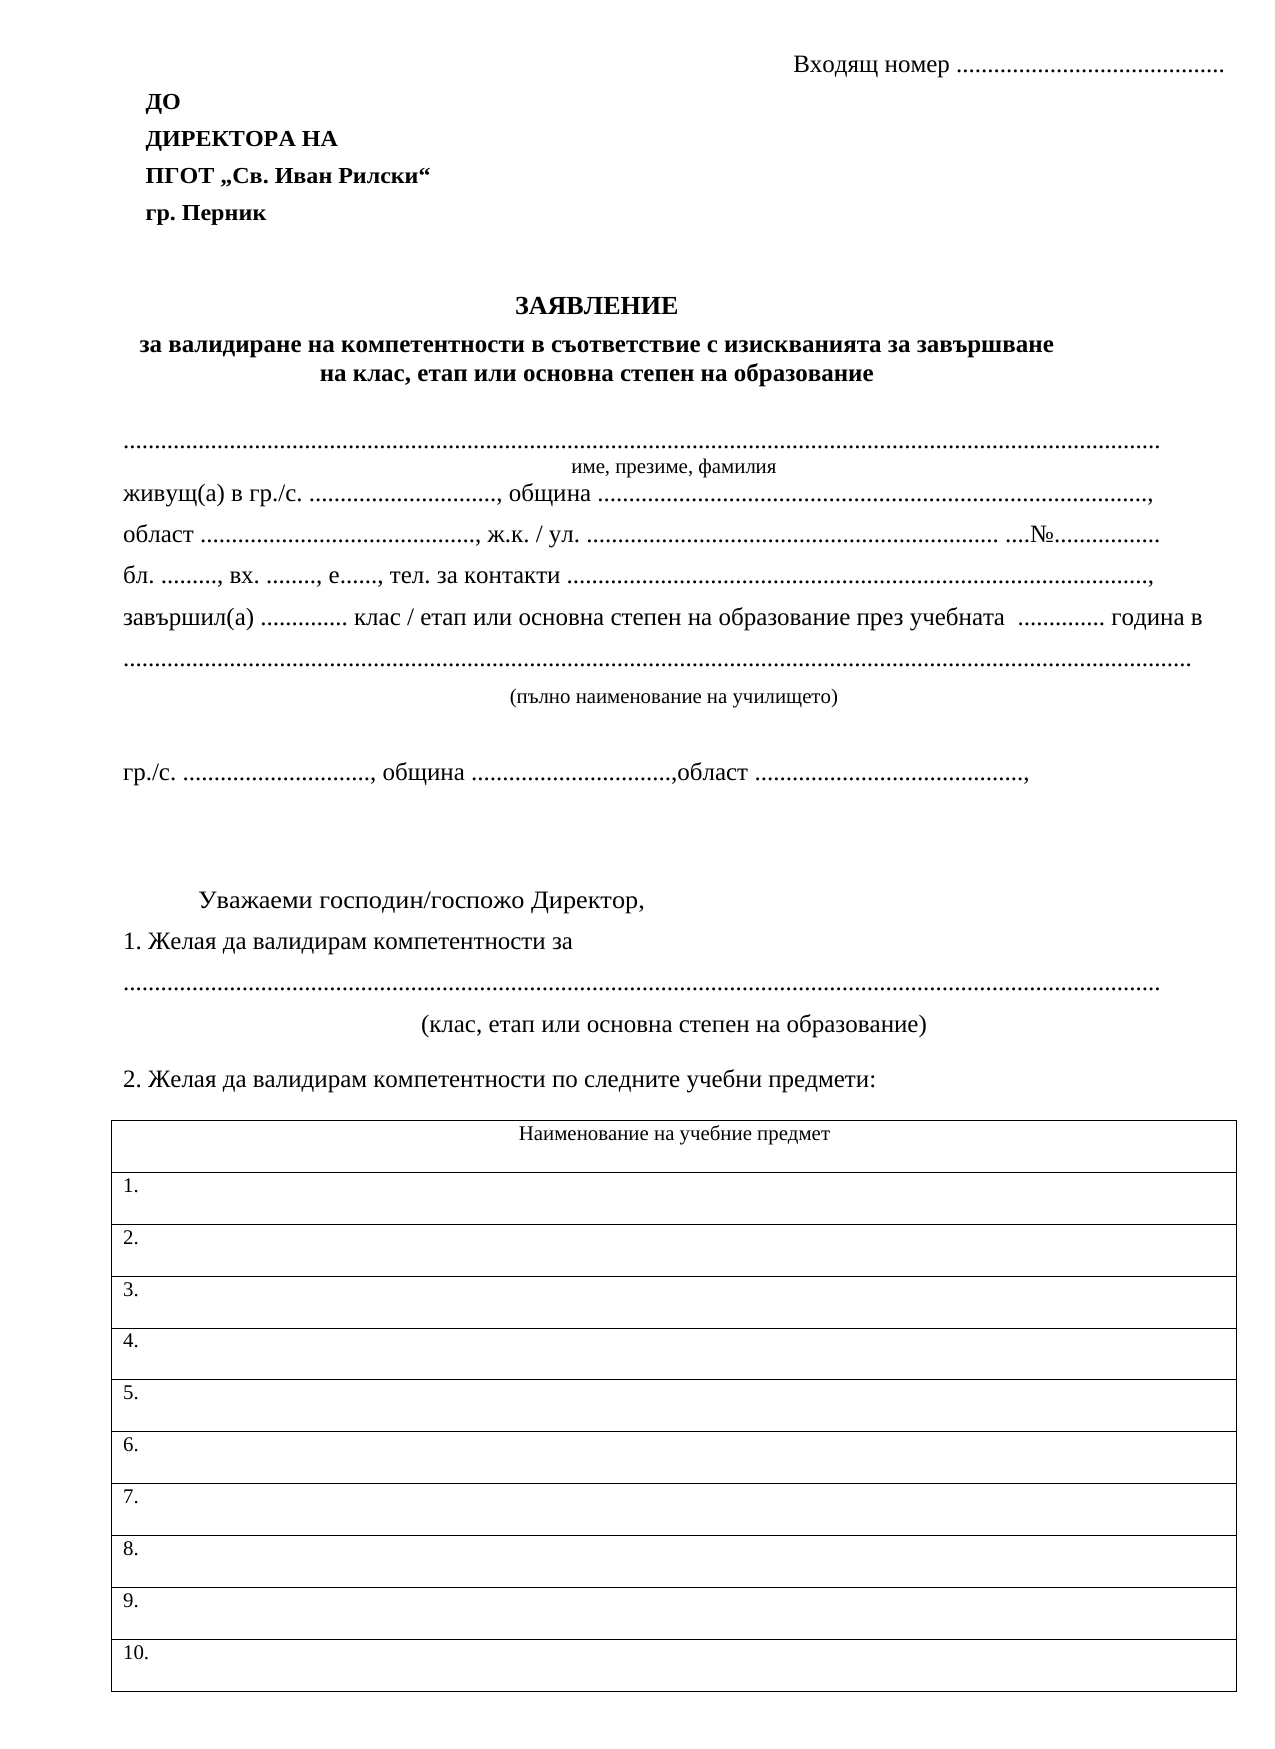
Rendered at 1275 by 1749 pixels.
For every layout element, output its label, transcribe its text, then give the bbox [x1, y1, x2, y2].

table_cell 6. [112, 1432, 1236, 1483]
text ДО [145, 88, 1224, 114]
text (клас, етап или основна степен на образование) [123, 1009, 1224, 1037]
table_cell 3. [112, 1277, 1236, 1327]
text гр./с. .............................., община ................................,област ..........................................., [123, 757, 1224, 786]
text ПГОТ „Св. Иван Рилски“ [145, 162, 1224, 188]
text Уважаеми господин/госпожо Директор, [123, 885, 1224, 914]
text ........................................................................................................................................................................... [123, 643, 1224, 672]
table_cell 1. [112, 1173, 1236, 1224]
text област ............................................, ж.к. / ул. .................................................................. ....№................. [123, 519, 1224, 548]
table_cell 10. [112, 1640, 1236, 1691]
table_cell 4. [112, 1329, 1236, 1379]
text ДИРЕКТОРА НА [145, 125, 1224, 151]
table_header Наименование на учебние предмет [112, 1121, 1236, 1172]
table_cell 2. [112, 1225, 1236, 1276]
table_cell 8. [112, 1536, 1236, 1587]
text име, презиме, фамилия [123, 454, 1224, 478]
subtitle ЗАЯВЛЕНИЕ [123, 290, 1070, 320]
text бл. ........., вх. ........, е......, тел. за контакти ............................................................................................., [123, 561, 1224, 589]
text ...................................................................................................................................................................... [123, 967, 1224, 996]
table_cell 9. [112, 1588, 1236, 1639]
text гр. Перник [145, 199, 1224, 225]
table_cell 5. [112, 1380, 1236, 1431]
table_cell 7. [112, 1484, 1236, 1535]
text живущ(а) в гр./с. .............................., община ........................................................................................, [123, 478, 1224, 507]
text 1. Желая да валидирам компетентности за [123, 926, 1224, 955]
text 2. Желая да валидирам компетентности по следните учебни предмети: [123, 1064, 1224, 1093]
subtitle за валидиране на компетентности в съответствие с изискванията за завършване на клас, етап или основна степен на образование [123, 329, 1070, 387]
text завършил(а) .............. клас / етап или основна степен на образование през учебната .............. година в [123, 602, 1224, 631]
text ...................................................................................................................................................................... [123, 425, 1224, 454]
text Входящ номер ........................................... [123, 49, 1224, 77]
text (пълно наименование на училището) [123, 684, 1224, 708]
